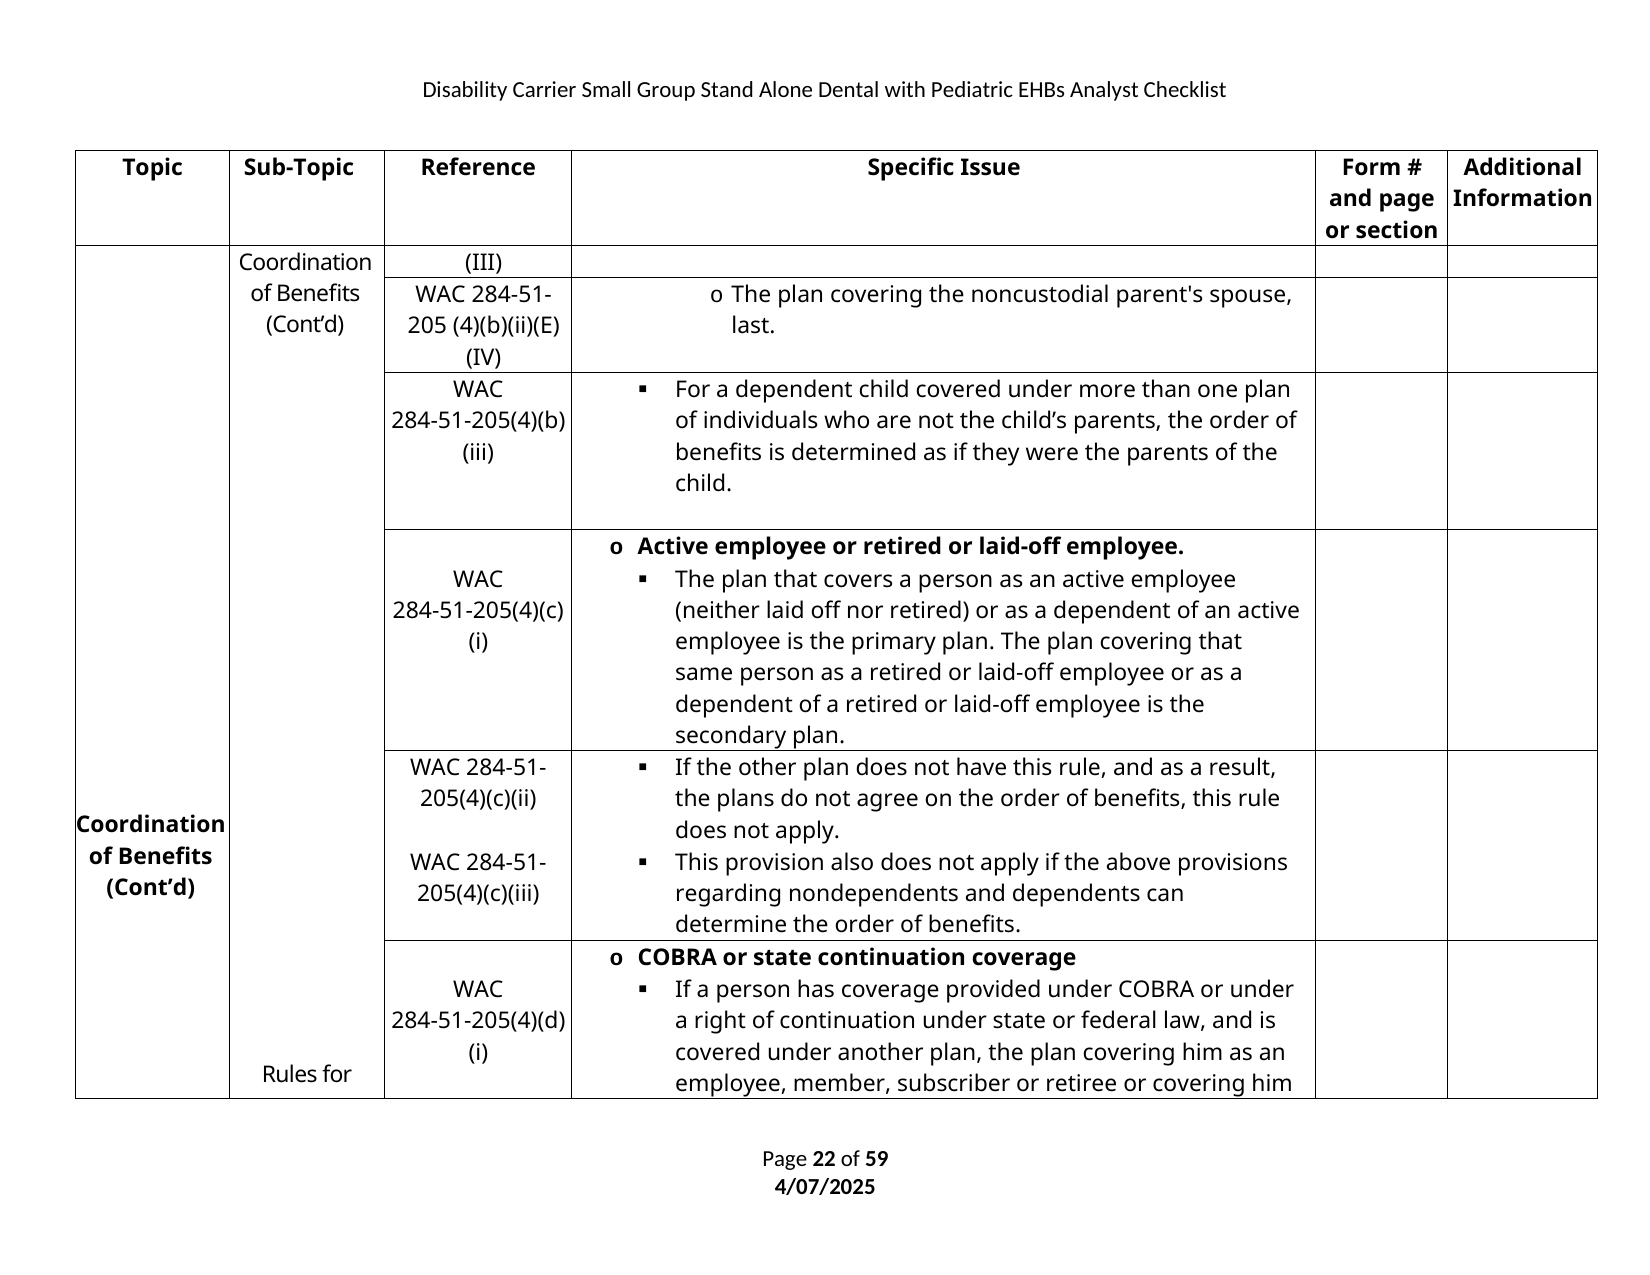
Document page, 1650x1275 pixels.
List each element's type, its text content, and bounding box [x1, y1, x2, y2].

table_cell [1448, 373, 1597, 529]
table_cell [572, 246, 1315, 277]
table_cell [1448, 562, 1597, 750]
table_cell [385, 530, 571, 562]
table_cell [1316, 562, 1447, 750]
table_cell This provision also does not apply if the above provisions regarding nondependents and dependents can determine the order of benefits. [572, 845, 1315, 940]
table_cell COBRA or state continuation coverage [572, 941, 1315, 972]
table_cell WAC 284-51-205 (4)(b)(ii)(E)(III) [385, 246, 571, 277]
table_cell The plan covering the noncustodial parent's spouse, last. [572, 278, 1315, 372]
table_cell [572, 972, 1315, 1098]
table_cell WAC 284-51-205(4)(c)(i) [385, 562, 571, 750]
table_cell [1448, 751, 1597, 845]
table_cell WAC 284-51-205(4)(c)(ii) [385, 751, 571, 845]
table_cell WAC 284-51-205(4)(b)(iii) [385, 373, 571, 529]
table_header Specific Issue [572, 151, 1315, 245]
table_cell [1316, 845, 1447, 940]
table_cell The plan that covers a person as an active employee (neither laid off nor retired) or as a dependent of an active employee is the primary plan. The plan covering that same person as a retired or laid-off employee or as a dependent of a retired or laid-off employee is the secondary plan. [572, 562, 1315, 750]
table_cell [1316, 751, 1447, 845]
table_cell [385, 941, 571, 972]
table_header Sub-Topic [230, 151, 384, 245]
table_cell WAC 284-51-205(4)(c)(iii) [385, 845, 571, 940]
table_cell [1448, 972, 1597, 1098]
table_header Reference [385, 151, 571, 245]
table_cell [1448, 278, 1597, 372]
table_cell [1316, 373, 1447, 529]
table_header Additional Information [1448, 151, 1597, 245]
table_cell For a dependent child covered under more than one plan of individuals who are not the child’s parents, the order of benefits is determined as if they were the parents of the child. [572, 373, 1315, 529]
table_cell [1316, 972, 1447, 1098]
table_cell Active employee or retired or laid-off employee. [572, 530, 1315, 562]
table_cell WAC 284-51-205 (4)(b)(ii)(E)(IV) [385, 278, 571, 372]
table_cell [1448, 845, 1597, 940]
table_header Topic [76, 151, 229, 245]
table_cell [1448, 246, 1597, 277]
table_cell [1448, 530, 1597, 562]
table_cell [1316, 246, 1447, 277]
table_cell [1316, 941, 1447, 972]
table_cell [1448, 941, 1597, 972]
table_cell WAC 284-51-205(4)(d)(i) [385, 972, 571, 1098]
table_cell [1316, 530, 1447, 562]
table_cell [1316, 278, 1447, 372]
table_header Form # and page or section [1316, 151, 1447, 245]
table_cell If the other plan does not have this rule, and as a result, the plans do not agree on the order of benefits, this rule does not apply. [572, 751, 1315, 845]
